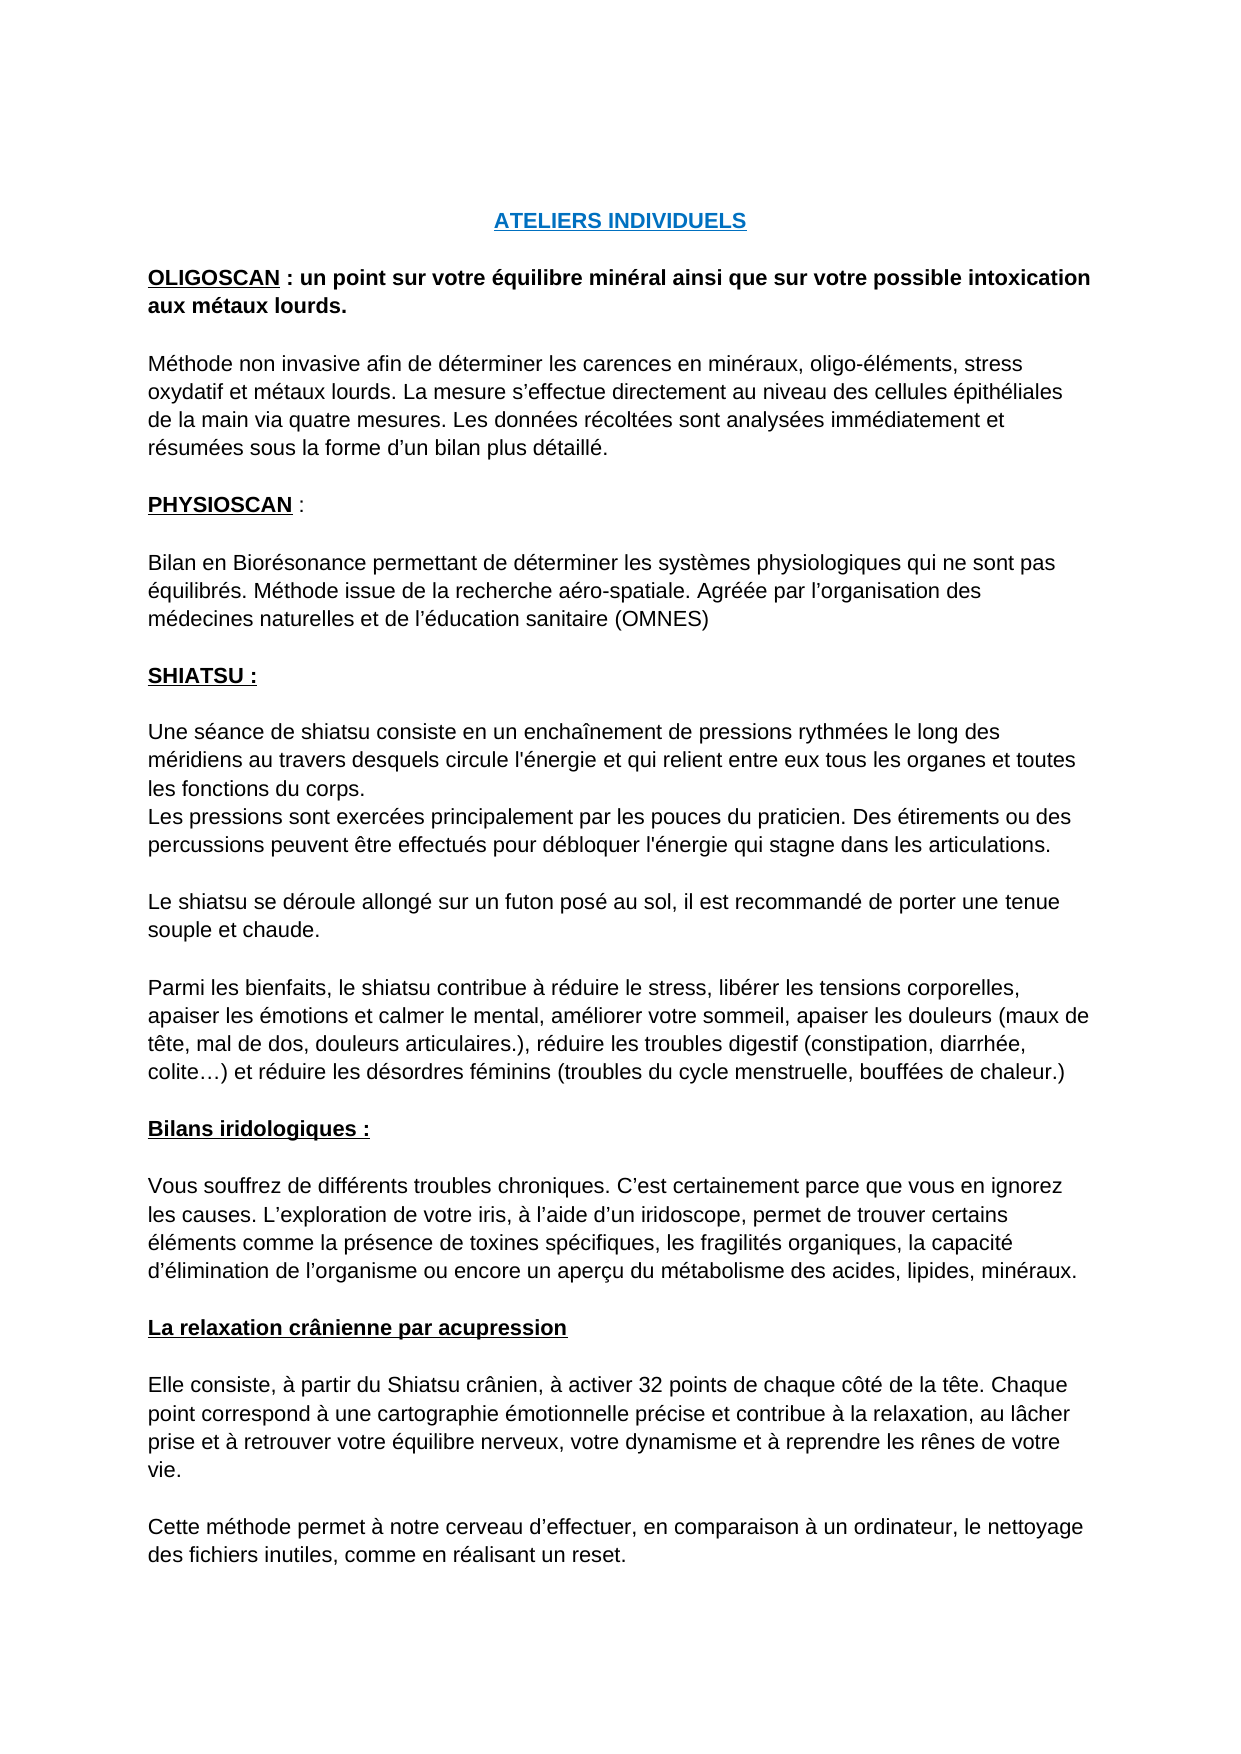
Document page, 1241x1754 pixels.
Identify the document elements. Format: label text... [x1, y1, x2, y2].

text ATELIERS INDIVIDUELS [148, 205, 1093, 233]
text Cette méthode permet à notre cerveau d’effectuer, en comparaison à un ordinateur, le nettoyage des fichiers inutiles, comme en réalisant un reset. [148, 1511, 1093, 1567]
text Méthode non invasive afin de déterminer les carences en minéraux, oligo-éléments, stress oxydatif et métaux lourds. La mesure s’effectue directement au niveau des cellules épithéliales de la main via quatre mesures. Les données récoltées sont analysées immédiatement et résumées sous la forme d’un bilan plus détaillé. [148, 348, 1093, 460]
text OLIGOSCAN : un point sur votre équilibre minéral ainsi que sur votre possible intoxication aux métaux lourds. [148, 262, 1093, 318]
text Bilan en Biorésonance permettant de déterminer les systèmes physiologiques qui ne sont pas équilibrés. Méthode issue de la recherche aéro-spatiale. Agréée par l’organisation des médecines naturelles et de l’éducation sanitaire (OMNES) [148, 547, 1093, 631]
text PHYSIOSCAN : [148, 489, 1093, 517]
text Le shiatsu se déroule allongé sur un futon posé au sol, il est recommandé de porter une tenue souple et chaude. [148, 886, 1093, 942]
text SHIATSU : Une séance de shiatsu consiste en un enchaînement de pressions rythmées le long des méridiens au travers desquels circule l'énergie et qui relient entre eux tous les organes et toutes les fonctions du corps. Les pressions sont exercées principalement par les pouces du praticien. Des étirements ou des percussions peuvent être effectués pour débloquer l'énergie qui stagne dans les articulations. [148, 660, 1093, 857]
text La relaxation crânienne par acupression [148, 1312, 1093, 1340]
text Parmi les bienfaits, le shiatsu contribue à réduire le stress, libérer les tensions corporelles, apaiser les émotions et calmer le mental, améliorer votre sommeil, apaiser les douleurs (maux de tête, mal de dos, douleurs articulaires.), réduire les troubles digestif (constipation, diarrhée, colite…) et réduire les désordres féminins (troubles du cycle menstruelle, bouffées de chaleur.) [148, 972, 1093, 1084]
text Vous souffrez de différents troubles chroniques. C’est certainement parce que vous en ignorez les causes. L’exploration de votre iris, à l’aide d’un iridoscope, permet de trouver certains éléments comme la présence de toxines spécifiques, les fragilités organiques, la capacité d’élimination de l’organisme ou encore un aperçu du métabolisme des acides, lipides, minéraux. [148, 1171, 1093, 1283]
text Bilans iridologiques : [148, 1113, 1093, 1141]
text Elle consiste, à partir du Shiatsu crânien, à activer 32 points de chaque côté de la tête. Chaque point correspond à une cartographie émotionnelle précise et contribue à la relaxation, au lâcher prise et à retrouver votre équilibre nerveux, votre dynamisme et à reprendre les rênes de votre vie. [148, 1369, 1093, 1482]
